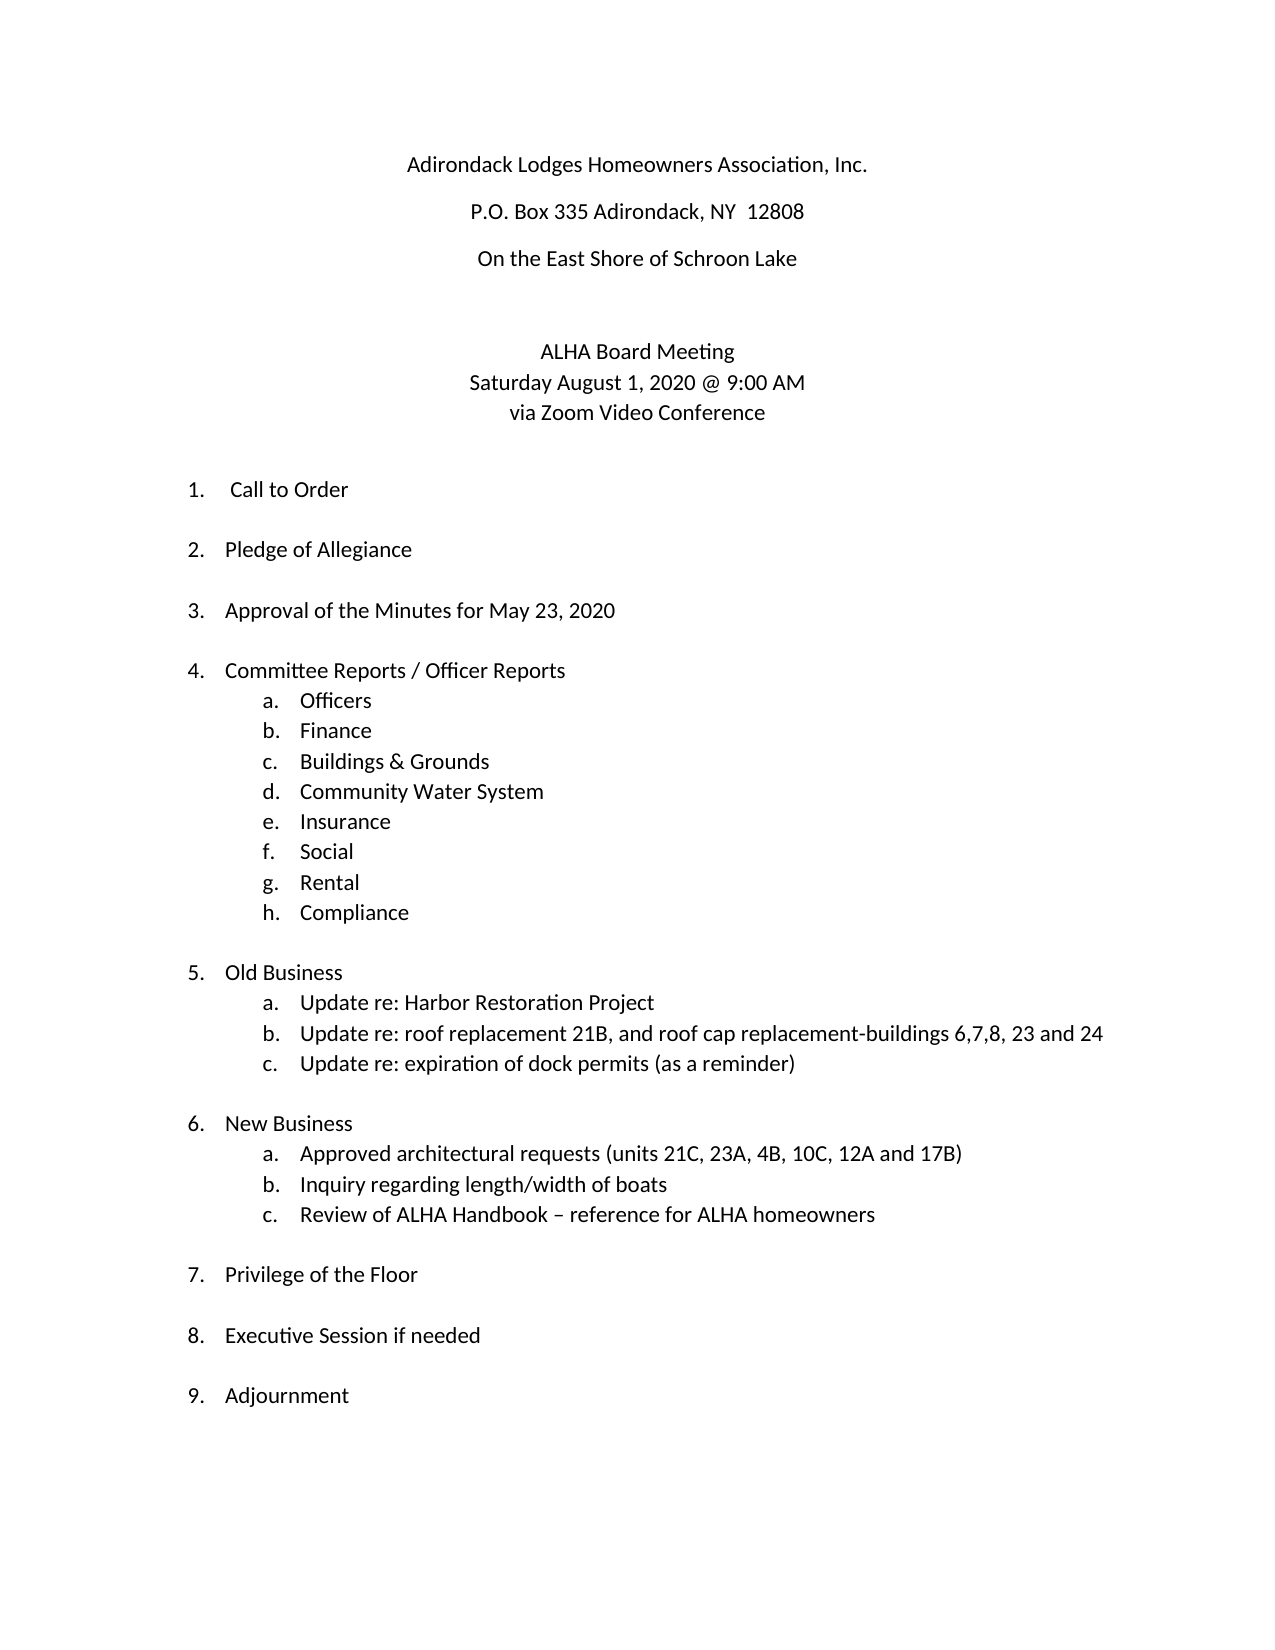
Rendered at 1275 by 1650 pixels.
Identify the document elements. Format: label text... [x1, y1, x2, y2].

list New Business [187, 1109, 1125, 1137]
list Approved architectural requests (units 21C, 23A, 4B, 10C, 12A and 17B) [262, 1139, 1125, 1168]
text ALHA Board Meeting [150, 337, 1125, 366]
text P.O. Box 335 Adirondack, NY 12808 [150, 197, 1125, 225]
list Update re: roof replacement 21B, and roof cap replacement-buildings 6,7,8, 23 and 24 [262, 1019, 1125, 1047]
list Officers [262, 686, 1125, 714]
list Buildings & Grounds [262, 747, 1125, 775]
list Insurance [262, 807, 1125, 835]
list Committee Reports / Officer Reports [187, 656, 1125, 684]
text On the East Shore of Schroon Lake [150, 244, 1125, 272]
list Finance [262, 717, 1125, 745]
list Executive Session if needed [187, 1321, 1125, 1349]
list Pledge of Allegiance [187, 535, 1125, 563]
list Compliance [262, 898, 1125, 926]
list Inquiry regarding length/width of boats [262, 1170, 1125, 1198]
text Adirondack Lodges Homeowners Association, Inc. [150, 150, 1125, 178]
text Saturday August 1, 2020 @ 9:00 AM [150, 368, 1125, 396]
list Update re: Harbor Restoration Project [262, 988, 1125, 1017]
text via Zoom Video Conference [150, 398, 1125, 426]
list Call to Order [187, 475, 1125, 503]
list Rental [262, 868, 1125, 896]
list Approval of the Minutes for May 23, 2020 [187, 596, 1125, 624]
list Old Business [187, 958, 1125, 986]
list Privilege of the Floor [187, 1260, 1125, 1288]
list Review of ALHA Handbook – reference for ALHA homeowners [262, 1200, 1125, 1228]
list Community Water System [262, 777, 1125, 805]
list Social [262, 837, 1125, 866]
list Update re: expiration of dock permits (as a reminder) [262, 1049, 1125, 1077]
list Adjournment [187, 1381, 1125, 1409]
